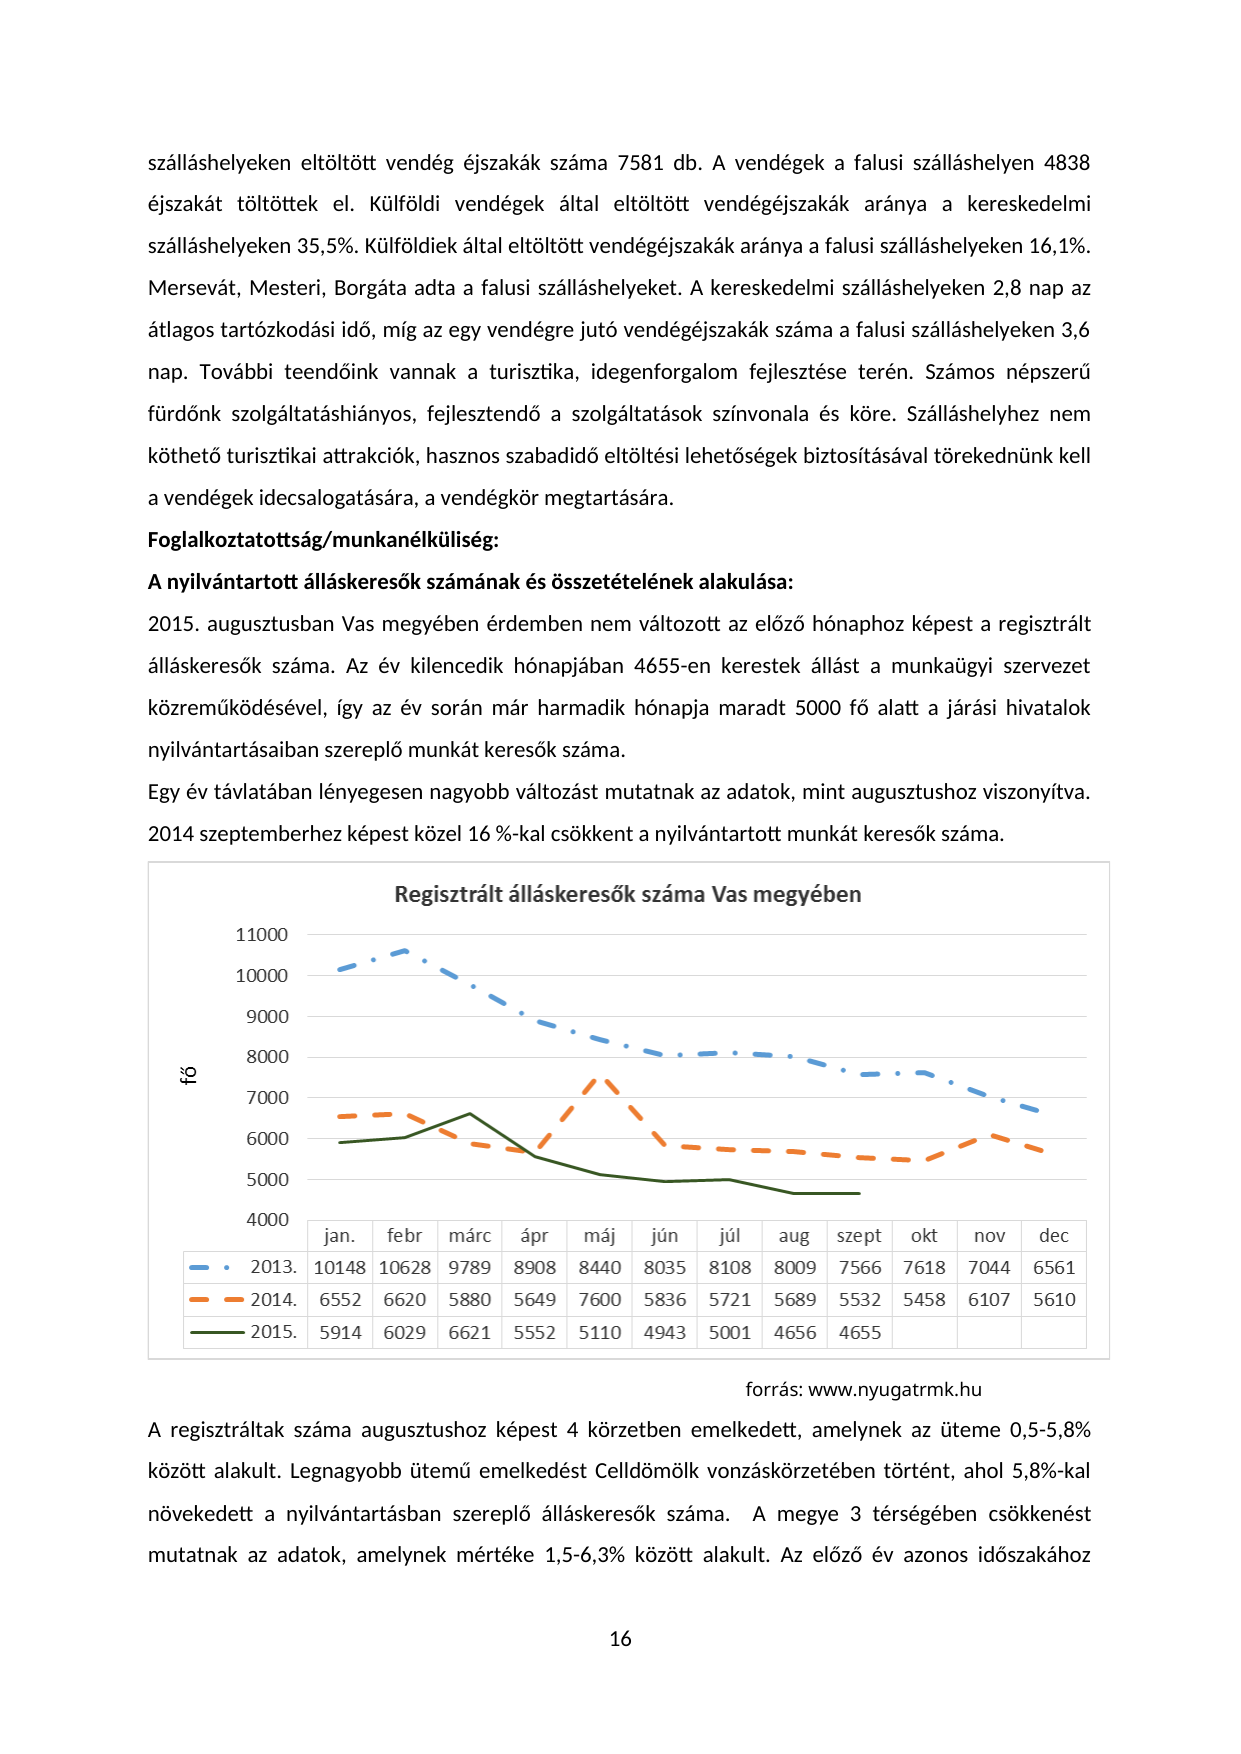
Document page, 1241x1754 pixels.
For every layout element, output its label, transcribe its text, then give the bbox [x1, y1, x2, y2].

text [148, 1415, 1093, 1569]
text forrás: www.nyugatrmk.hu [148, 1376, 1093, 1402]
text A nyilvántartott álláskeresők számának és összetételének alakulása: [148, 567, 1093, 595]
text Egy év távlatában lényegesen nagyobb változást mutatnak az adatok, mint augusztushoz viszonyítva. 2014 szeptemberhez képest közel 16 %-kal csökkent a nyilvántartott munkát keresők száma. [148, 777, 1093, 847]
text 2015. augusztusban Vas megyében érdemben nem változott az előző hónaphoz képest a regisztrált álláskeresők száma. Az év kilencedik hónapjában 4655-en kerestek állást a munkaügyi szervezet közreműködésével, így az év során már harmadik hónapja maradt 5000 fő alatt a járási hivatalok nyilvántartásaiban szereplő munkát keresők száma. [148, 609, 1093, 763]
text Foglalkoztatottság/munkanélküliség: [148, 525, 1093, 553]
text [148, 148, 1093, 511]
picture [147, 861, 1110, 1360]
